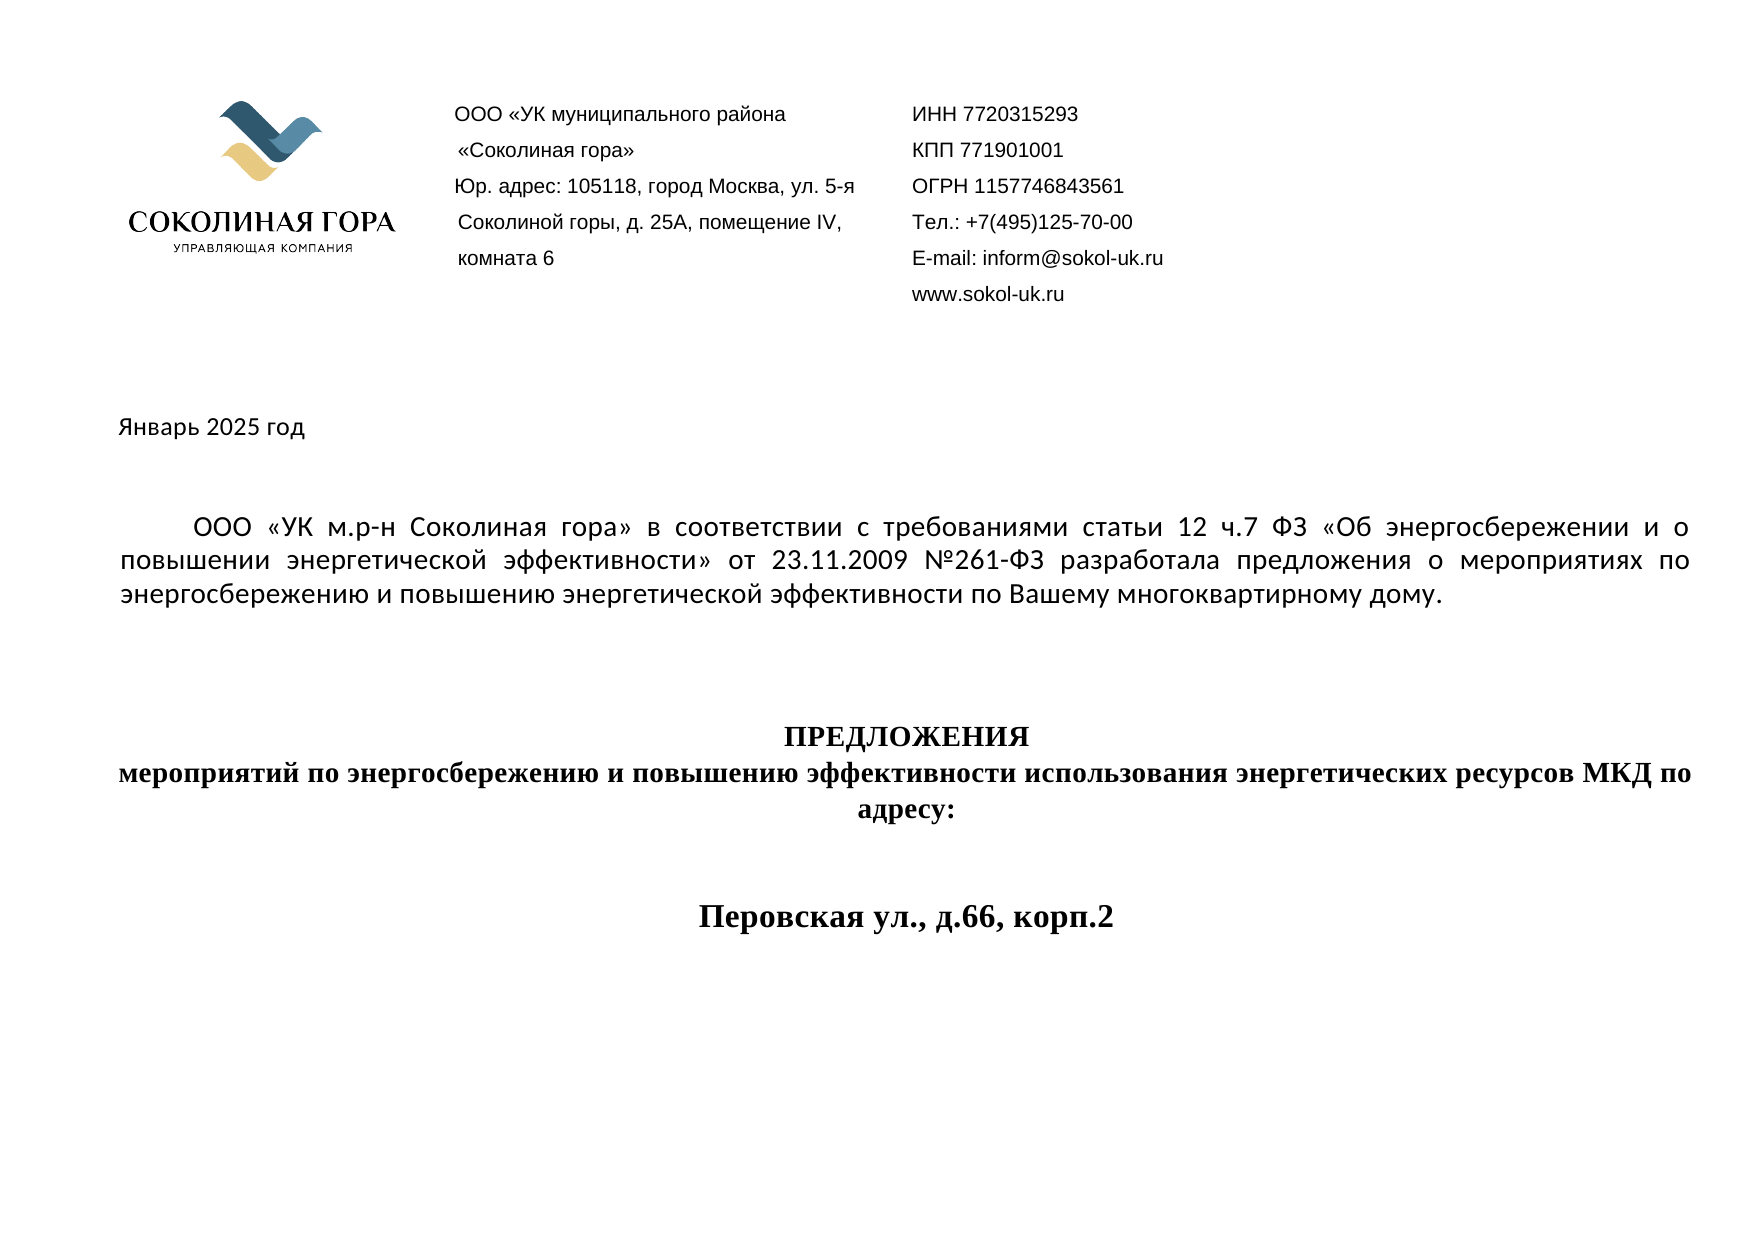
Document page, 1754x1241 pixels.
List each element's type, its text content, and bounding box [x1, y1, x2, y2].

picture [129, 101, 396, 254]
text Январь 2025 год [118, 409, 1693, 442]
table_header ИНН 7720315293 КПП 771901001 ОГРН 1157746843561 Тел.: +7(495)125-70-00 Е-mail: inform@sokol-uk.ru www.sokol-uk.ru [901, 102, 1270, 369]
text ООО «УК м.р-н Соколиная гора» в соответствии с требованиями статьи 12 ч.7 ФЗ «Об энергосбережении и о повышении энергетической эффективности» от 23.11.2009 №261-ФЗ разработала предложения о мероприятиях по энергосбережению и повышению энергетической эффективности по Вашему многоквартирному дому. [120, 509, 1693, 610]
text мероприятий по энергосбережению и повышению эффективности использования энергетических ресурсов МКД по адресу: [118, 754, 1695, 826]
table_header [118, 102, 443, 369]
text ПРЕДЛОЖЕНИЯ [118, 718, 1695, 754]
table_header ООО «УК муниципального района «Соколиная гора» Юр. адрес: 105118, город Москва, ул. 5-я Соколиной горы, д. 25А, помещение IV, комната 6 [443, 102, 901, 369]
text Перовская ул., д.66, корп.2 [118, 898, 1695, 934]
